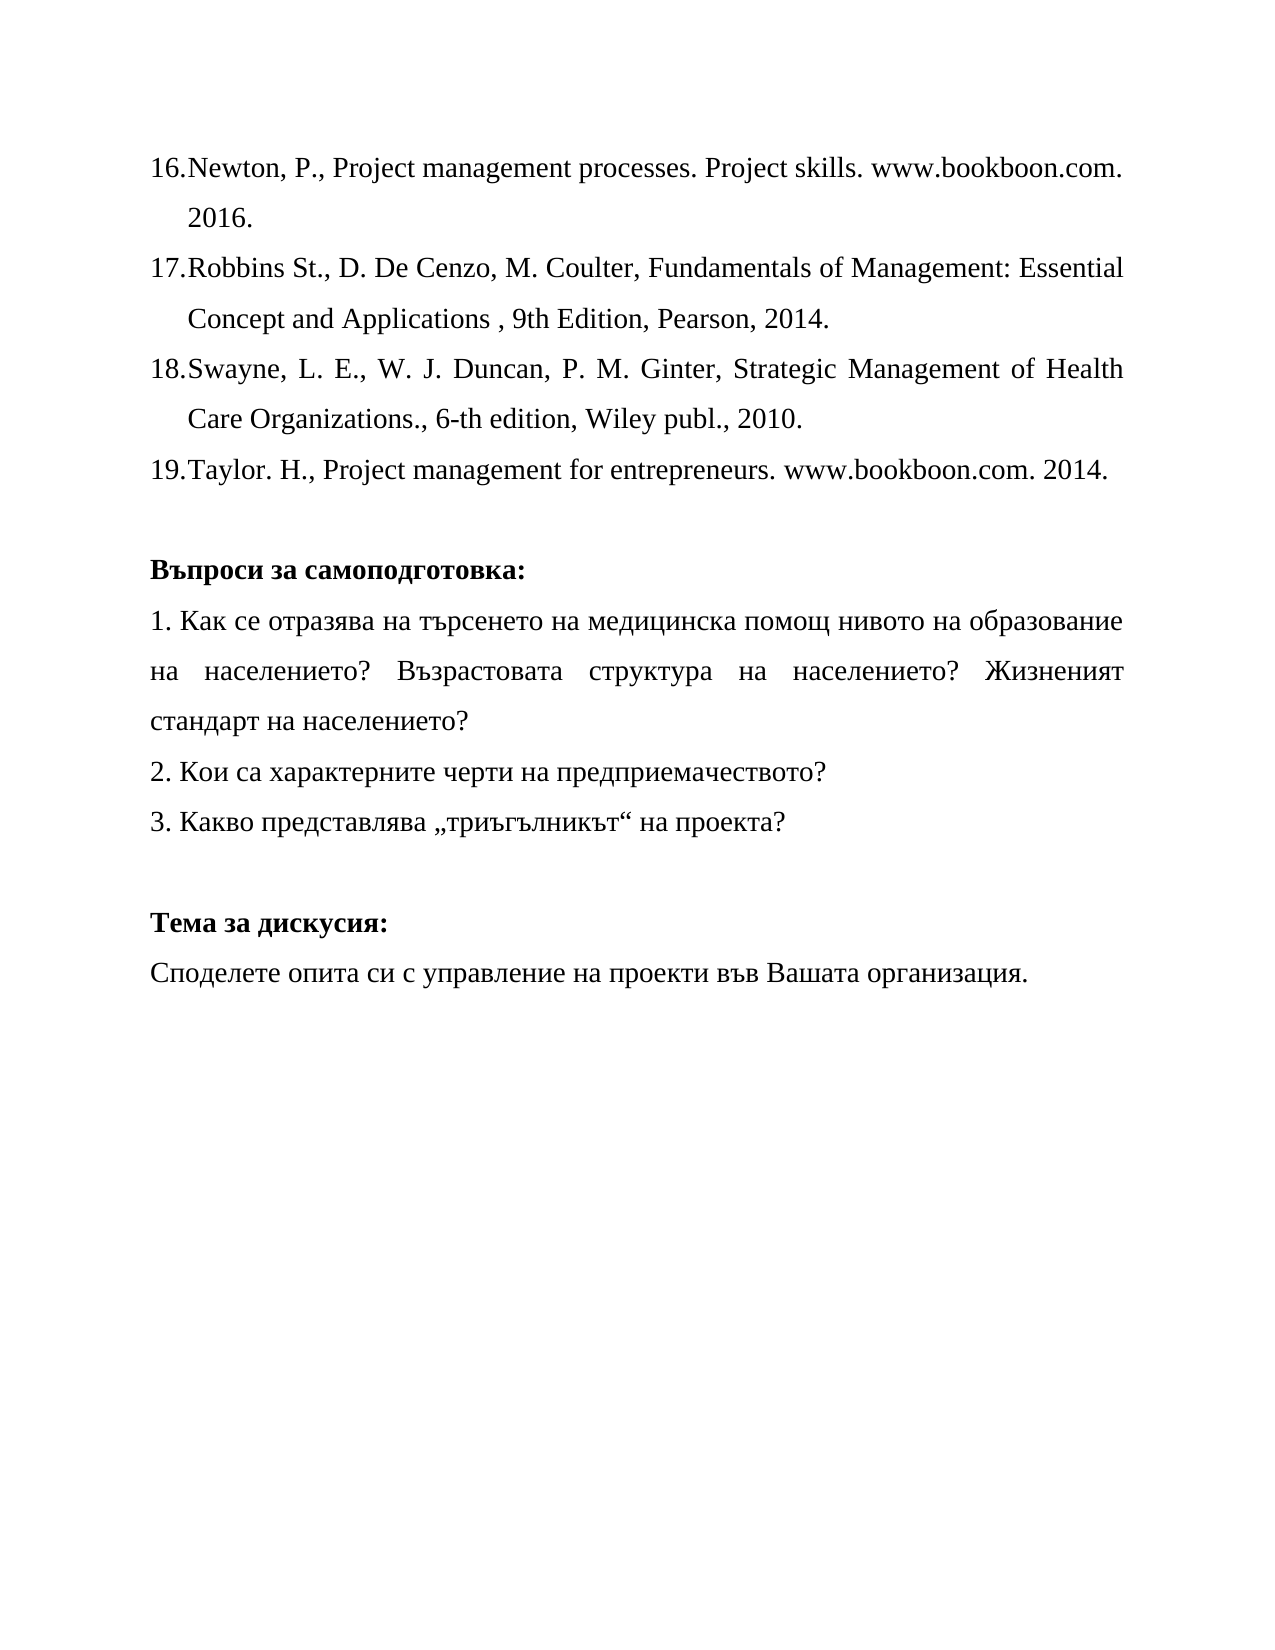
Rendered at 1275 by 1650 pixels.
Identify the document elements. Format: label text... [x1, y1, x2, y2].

text Тема за дискусия: [150, 905, 1125, 938]
list Newton, P., Project management processes. Project skills. www.bookboon.com. 2016. [150, 150, 1125, 234]
text 3. Какво представлява „триъгълникът“ на проекта? [150, 804, 1125, 838]
list Swayne, L. E., W. J. Duncan, P. M. Ginter, Strategic Management of Health Care Organizations., 6-th edition, Wiley publ., 2010. [150, 351, 1125, 435]
text 1. Как се отразява на търсенето на медицинска помощ нивото на образование на населението? Възрастовата структура на населението? Жизненият стандарт на населението? [150, 603, 1125, 737]
list Taylor. H., Project management for entrepreneurs. www.bookboon.com. 2014. [150, 452, 1125, 485]
text Въпроси за самоподготовка: [150, 552, 1125, 586]
text 2. Кои са характерните черти на предприемачеството? [150, 754, 1125, 787]
text Споделете опита си с управление на проекти във Вашата организация. [150, 955, 1125, 988]
list Robbins St., D. De Cenzo, M. Coulter, Fundamentals of Management: Essential Concept and Applications , 9th Edition, Pearson, 2014. [150, 251, 1125, 334]
